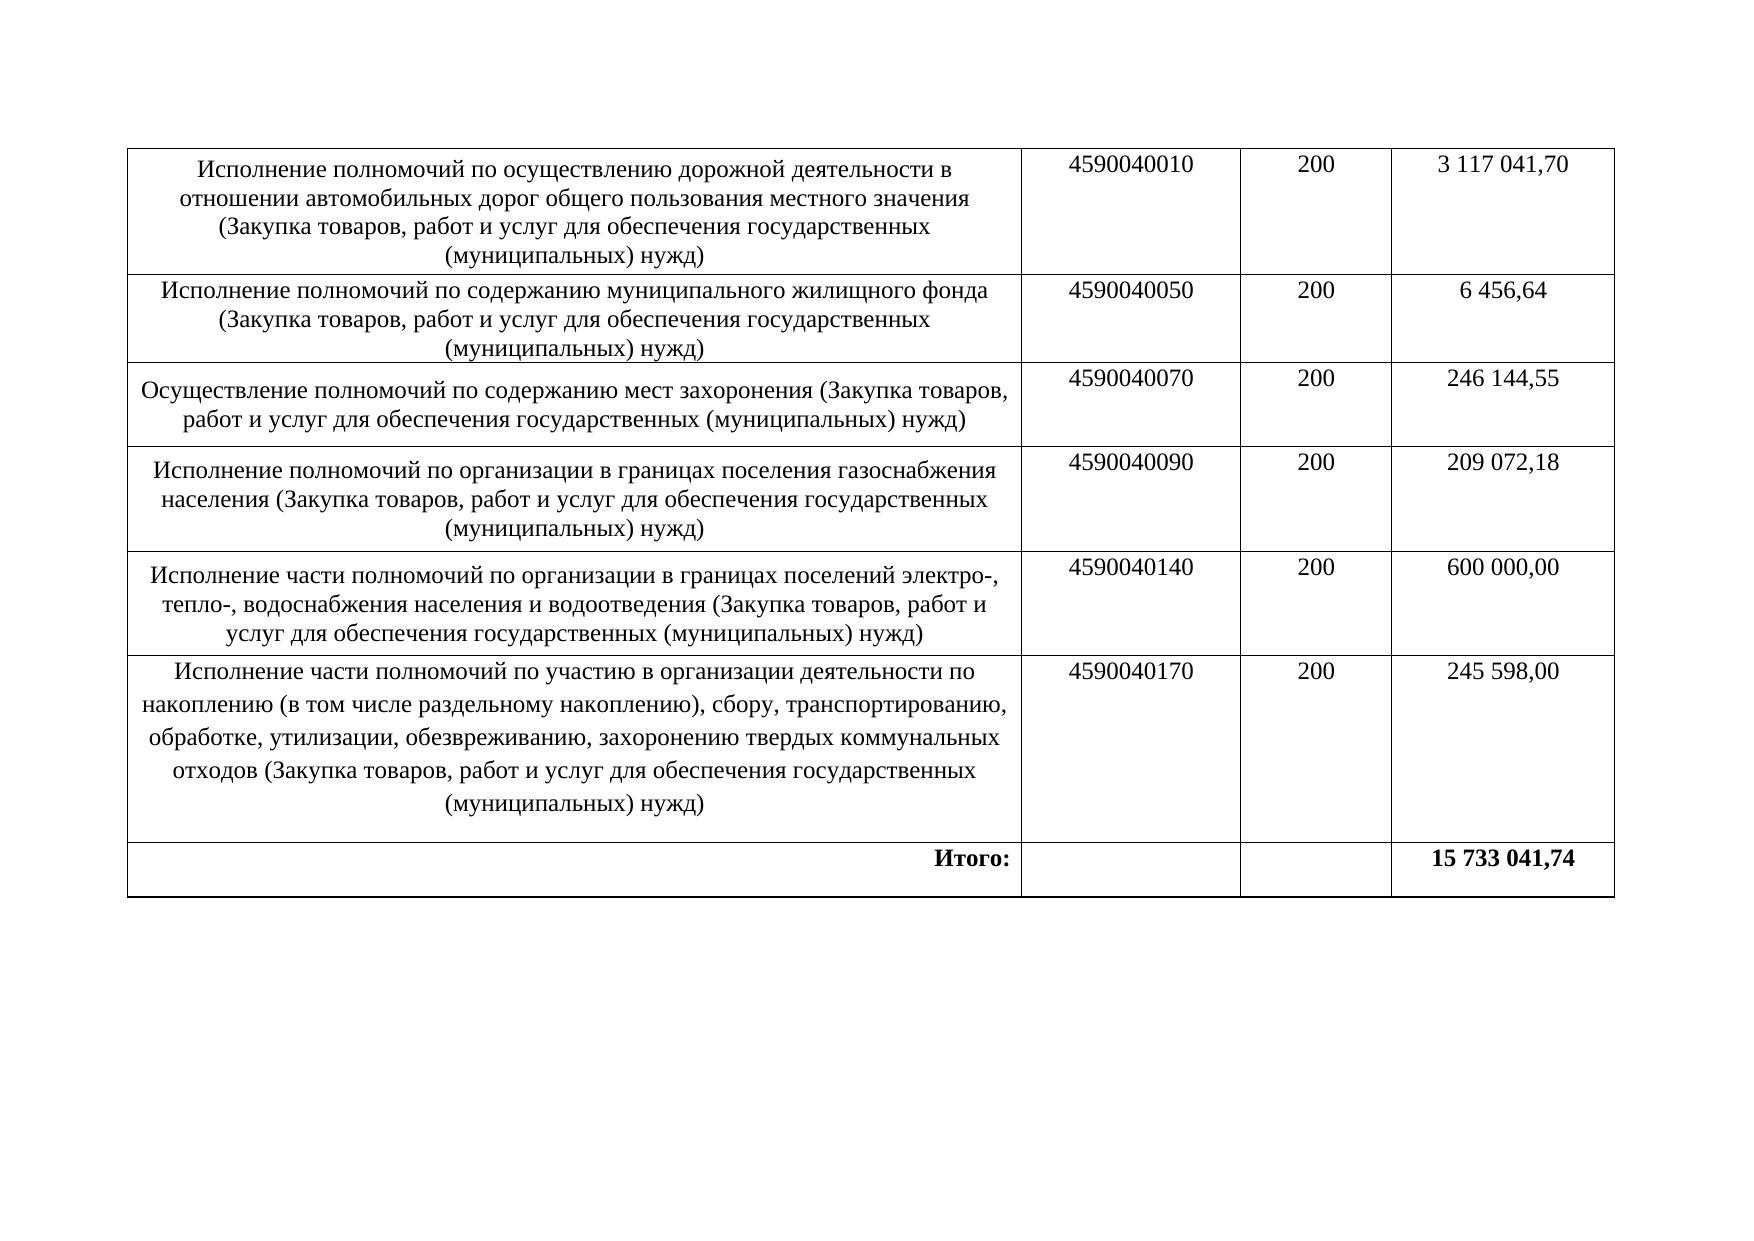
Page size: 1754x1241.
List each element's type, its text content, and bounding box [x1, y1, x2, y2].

table_cell 246 144,55 [1392, 363, 1614, 446]
table_cell Исполнение полномочий по осуществлению дорожной деятельности в отношении автомобильных дорог общего пользования местного значения (Закупка товаров, работ и услуг для обеспечения государственных (муниципальных) нужд) [128, 149, 1021, 274]
table_cell 600 000,00 [1392, 552, 1614, 655]
table_cell 15 733 041,74 [1392, 843, 1614, 896]
table_cell 200 [1241, 447, 1391, 551]
table_cell 4590040050 [1022, 275, 1240, 362]
table_cell 200 [1241, 656, 1391, 842]
table_cell 4590040090 [1022, 447, 1240, 551]
table_cell 200 [1241, 552, 1391, 655]
table_cell 4590040010 [1022, 149, 1240, 274]
table_cell Осуществление полномочий по содержанию мест захоронения (Закупка товаров, работ и услуг для обеспечения государственных (муниципальных) нужд) [128, 363, 1021, 446]
table_cell Исполнение полномочий по организации в границах поселения газоснабжения населения (Закупка товаров, работ и услуг для обеспечения государственных (муниципальных) нужд) [128, 447, 1021, 551]
table_cell 209 072,18 [1392, 447, 1614, 551]
table_cell 4590040170 [1022, 656, 1240, 842]
table_cell 245 598,00 [1392, 656, 1614, 842]
table_cell 200 [1241, 363, 1391, 446]
table_cell 4590040070 [1022, 363, 1240, 446]
table_cell 200 [1241, 275, 1391, 362]
table_cell 3 117 041,70 [1392, 149, 1614, 274]
table_cell [1241, 843, 1391, 896]
table_cell 4590040140 [1022, 552, 1240, 655]
table_cell Исполнение части полномочий по организации в границах поселений электро-, тепло-, водоснабжения населения и водоотведения (Закупка товаров, работ и услуг для обеспечения государственных (муниципальных) нужд) [128, 552, 1021, 655]
table_cell [1022, 843, 1240, 896]
table_cell 6 456,64 [1392, 275, 1614, 362]
table_cell 200 [1241, 149, 1391, 274]
table_cell Исполнение полномочий по содержанию муниципального жилищного фонда (Закупка товаров, работ и услуг для обеспечения государственных (муниципальных) нужд) [128, 275, 1021, 362]
table_cell Исполнение части полномочий по участию в организации деятельности по накоплению (в том числе раздельному накоплению), сбору, транспортированию, обработке, утилизации, обезвреживанию, захоронению твердых коммунальных отходов (Закупка товаров, работ и услуг для обеспечения государственных (муниципальных) нужд) [128, 656, 1021, 842]
table_cell Итого: [128, 843, 1021, 896]
